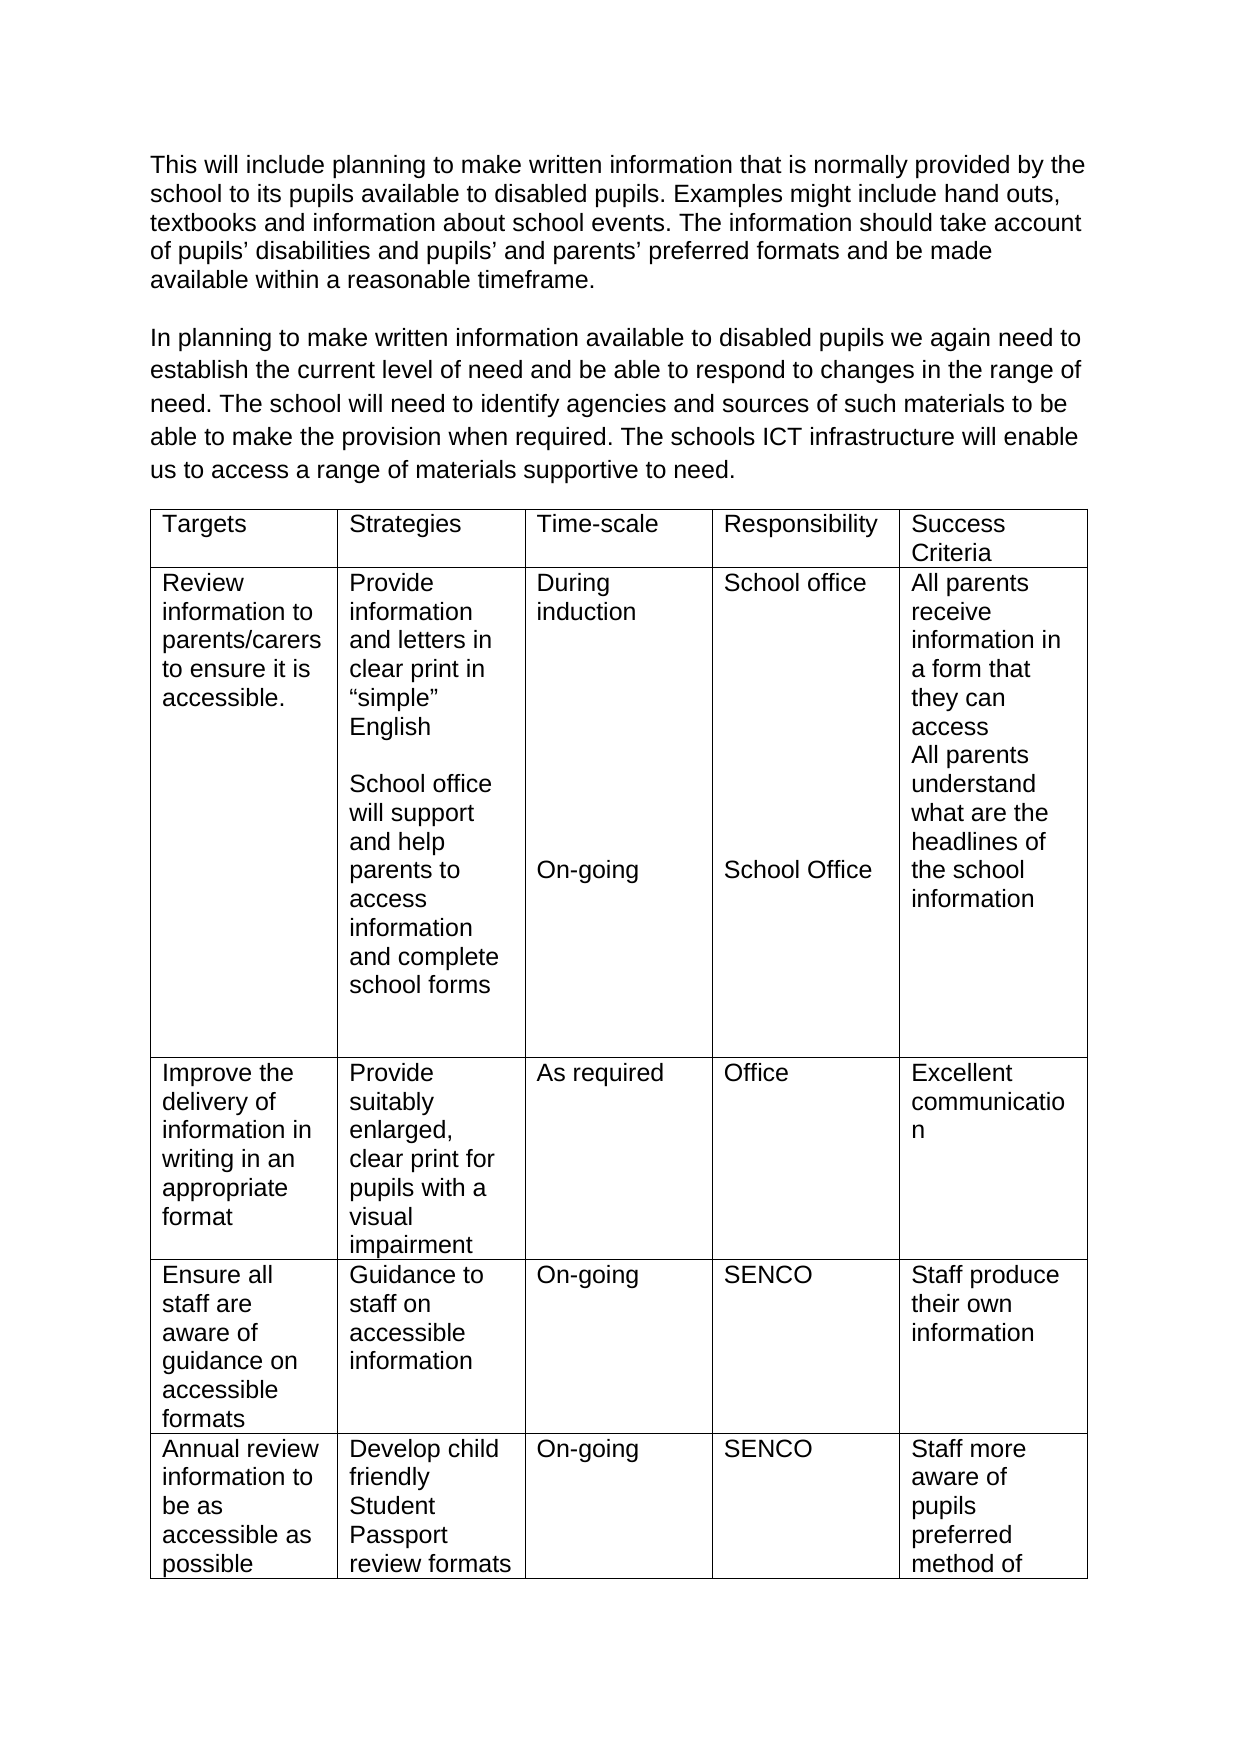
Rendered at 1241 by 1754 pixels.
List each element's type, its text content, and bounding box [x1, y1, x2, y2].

table_cell SENCO [713, 1260, 899, 1433]
text This will include planning to make written information that is normally provided by the school to its pupils available to disabled pupils. Examples might include hand outs, textbooks and information about school events. The information should take account of pupils’ disabilities and pupils’ and parents’ preferred formats and be made available within a reasonable timeframe. [150, 150, 1090, 294]
table_cell Staff produce their own information [900, 1260, 1087, 1433]
table_cell On-going [526, 1434, 712, 1577]
table_cell On-going [526, 1260, 712, 1433]
table_cell Provide information and letters in clear print in “simple” English School office will support and help parents to access information and complete school forms [338, 568, 525, 1057]
table_cell Provide suitably enlarged, clear print for pupils with a visual impairment [338, 1058, 525, 1259]
text In planning to make written information available to disabled pupils we again need to establish the current level of need and be able to respond to changes in the range of need. The school will need to identify agencies and sources of such materials to be able to make the provision when required. The schools ICT infrastructure will enable us to access a range of materials supportive to need. [150, 322, 1090, 483]
table_cell Excellent communication [900, 1058, 1087, 1259]
table_cell Review information to parents/carers to ensure it is accessible. [151, 568, 337, 1057]
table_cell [900, 1434, 1087, 1577]
table_header Responsibility [713, 510, 899, 567]
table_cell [151, 1434, 337, 1577]
table_cell As required [526, 1058, 712, 1259]
table_header Success Criteria [900, 510, 1087, 567]
table_header Targets [151, 510, 337, 567]
table_cell School office School Office [713, 568, 899, 1057]
table_header Time-scale [526, 510, 712, 567]
table_cell During induction On-going [526, 568, 712, 1057]
table_cell SENCO [713, 1434, 899, 1577]
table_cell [338, 1434, 525, 1577]
table_cell Office [713, 1058, 899, 1259]
table_cell Guidance to staff on accessible information [338, 1260, 525, 1433]
table_cell All parents receive information in a form that they can access All parents understand what are the headlines of the school information [900, 568, 1087, 1057]
table_header Strategies [338, 510, 525, 567]
table_cell Improve the delivery of information in writing in an appropriate format [151, 1058, 337, 1259]
table_cell Ensure all staff are aware of guidance on accessible formats [151, 1260, 337, 1433]
